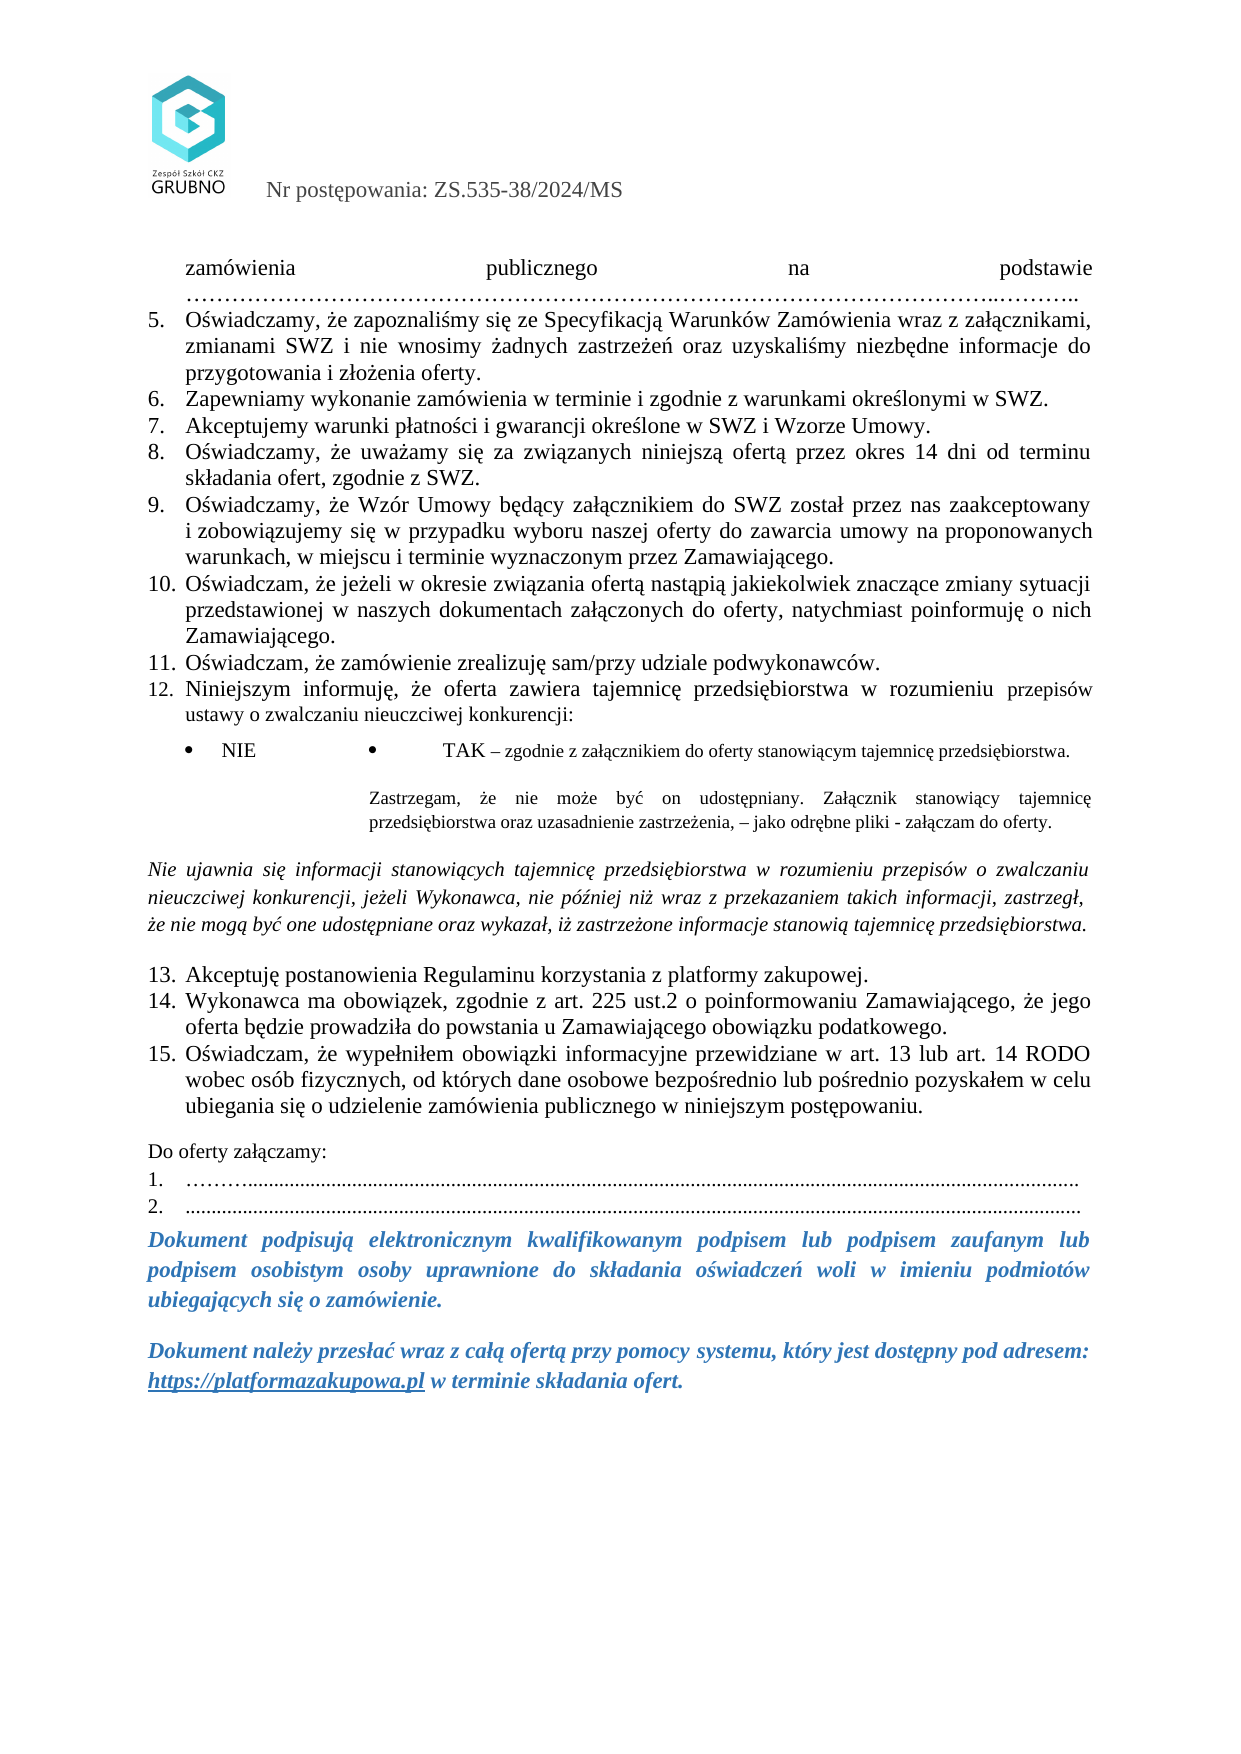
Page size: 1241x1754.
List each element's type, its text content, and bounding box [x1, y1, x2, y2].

list Zapewniamy wykonanie zamówienia w terminie i zgodnie z warunkami określonymi w SWZ. [148, 385, 1093, 412]
list Oświadczam, że jeżeli w okresie związania ofertą nastąpią jakiekolwiek znaczące zmiany sytuacji przedstawionej w naszych dokumentach załączonych do oferty, natychmiast poinformuję o nich Zamawiającego. [148, 570, 1093, 649]
text Zastrzegam, że nie może być on udostępniany. Załącznik stanowiący tajemnicę przedsiębiorstwa oraz uzasadnienie zastrzeżenia, – jako odrębne pliki - załączam do oferty. [369, 787, 1093, 833]
text Dokument należy przesłać wraz z całą ofertą przy pomocy systemu, który jest dostępny pod adresem: https://platformazakupowa.pl w terminie składania ofert. [148, 1337, 1093, 1394]
list Wykonawca ma obowiązek, zgodnie z art. 225 ust.2 o poinformowaniu Zamawiającego, że jego oferta będzie prowadziła do powstania u Zamawiającego obowiązku podatkowego. [148, 987, 1093, 1040]
list ………. .. [148, 1167, 1093, 1191]
list Akceptujemy warunki płatności i gwarancji określone w SWZ i Wzorze Umowy. [148, 412, 1093, 438]
text Do oferty załączamy: [148, 1139, 1093, 1163]
list Akceptuję postanowienia Regulaminu korzystania z platformy zakupowej. [148, 961, 1093, 987]
list Niniejszym informuję, że oferta zawiera tajemnicę przedsiębiorstwa w rozumieniu przepisów ustawy o zwalczaniu nieuczciwej konkurencji: [148, 675, 1093, 726]
list Oświadczamy, że uważamy się za związanych niniejszą ofertą przez okres 14 dni od terminu składania ofert, zgodnie z SWZ. [148, 438, 1093, 491]
text NIE TAK – zgodnie z załącznikiem do oferty stanowiącym tajemnicę przedsiębiorstwa. [185, 738, 1093, 762]
list . .. [148, 1194, 1093, 1218]
text Nie ujawnia się informacji stanowiących tajemnicę przedsiębiorstwa w rozumieniu przepisów o zwalczaniu nieuczciwej konkurencji, jeżeli Wykonawca, nie później niż wraz z przekazaniem takich informacji, zastrzegł, że nie mogą być one udostępniane oraz wykazał, iż zastrzeżone informacje stanowią tajemnicę przedsiębiorstwa. [148, 857, 1093, 936]
list Oświadczamy, że zapoznaliśmy się ze Specyfikacją Warunków Zamówienia wraz z załącznikami, zmianami SWZ i nie wnosimy żadnych zastrzeżeń oraz uzyskaliśmy niezbędne informacje do przygotowania i złożenia oferty. [148, 306, 1093, 385]
list Oświadczam, że zamówienie zrealizuję sam/przy udziale podwykonawców. [148, 649, 1093, 675]
list Oświadczamy, że Wzór Umowy będący załącznikiem do SWZ został przez nas zaakceptowany i zobowiązujemy się w przypadku wyboru naszej oferty do zawarcia umowy na proponowanych warunkach, w miejscu i terminie wyznaczonym przez Zamawiającego. [148, 491, 1093, 570]
list Oświadczam, że wypełniłem obowiązki informacyjne przewidziane w art. 13 lub art. 14 RODO wobec osób fizycznych, od których dane osobowe bezpośrednio lub pośrednio pozyskałem w celu ubiegania się o udzielenie zamówienia publicznego w niniejszym postępowaniu. [148, 1040, 1093, 1119]
picture [147, 73, 232, 198]
text Dokument podpisują elektronicznym kwalifikowanym podpisem lub podpisem zaufanym lub podpisem osobistym osoby uprawnione do składania oświadczeń woli w imieniu podmiotów ubiegających się o zamówienie. [148, 1226, 1093, 1313]
